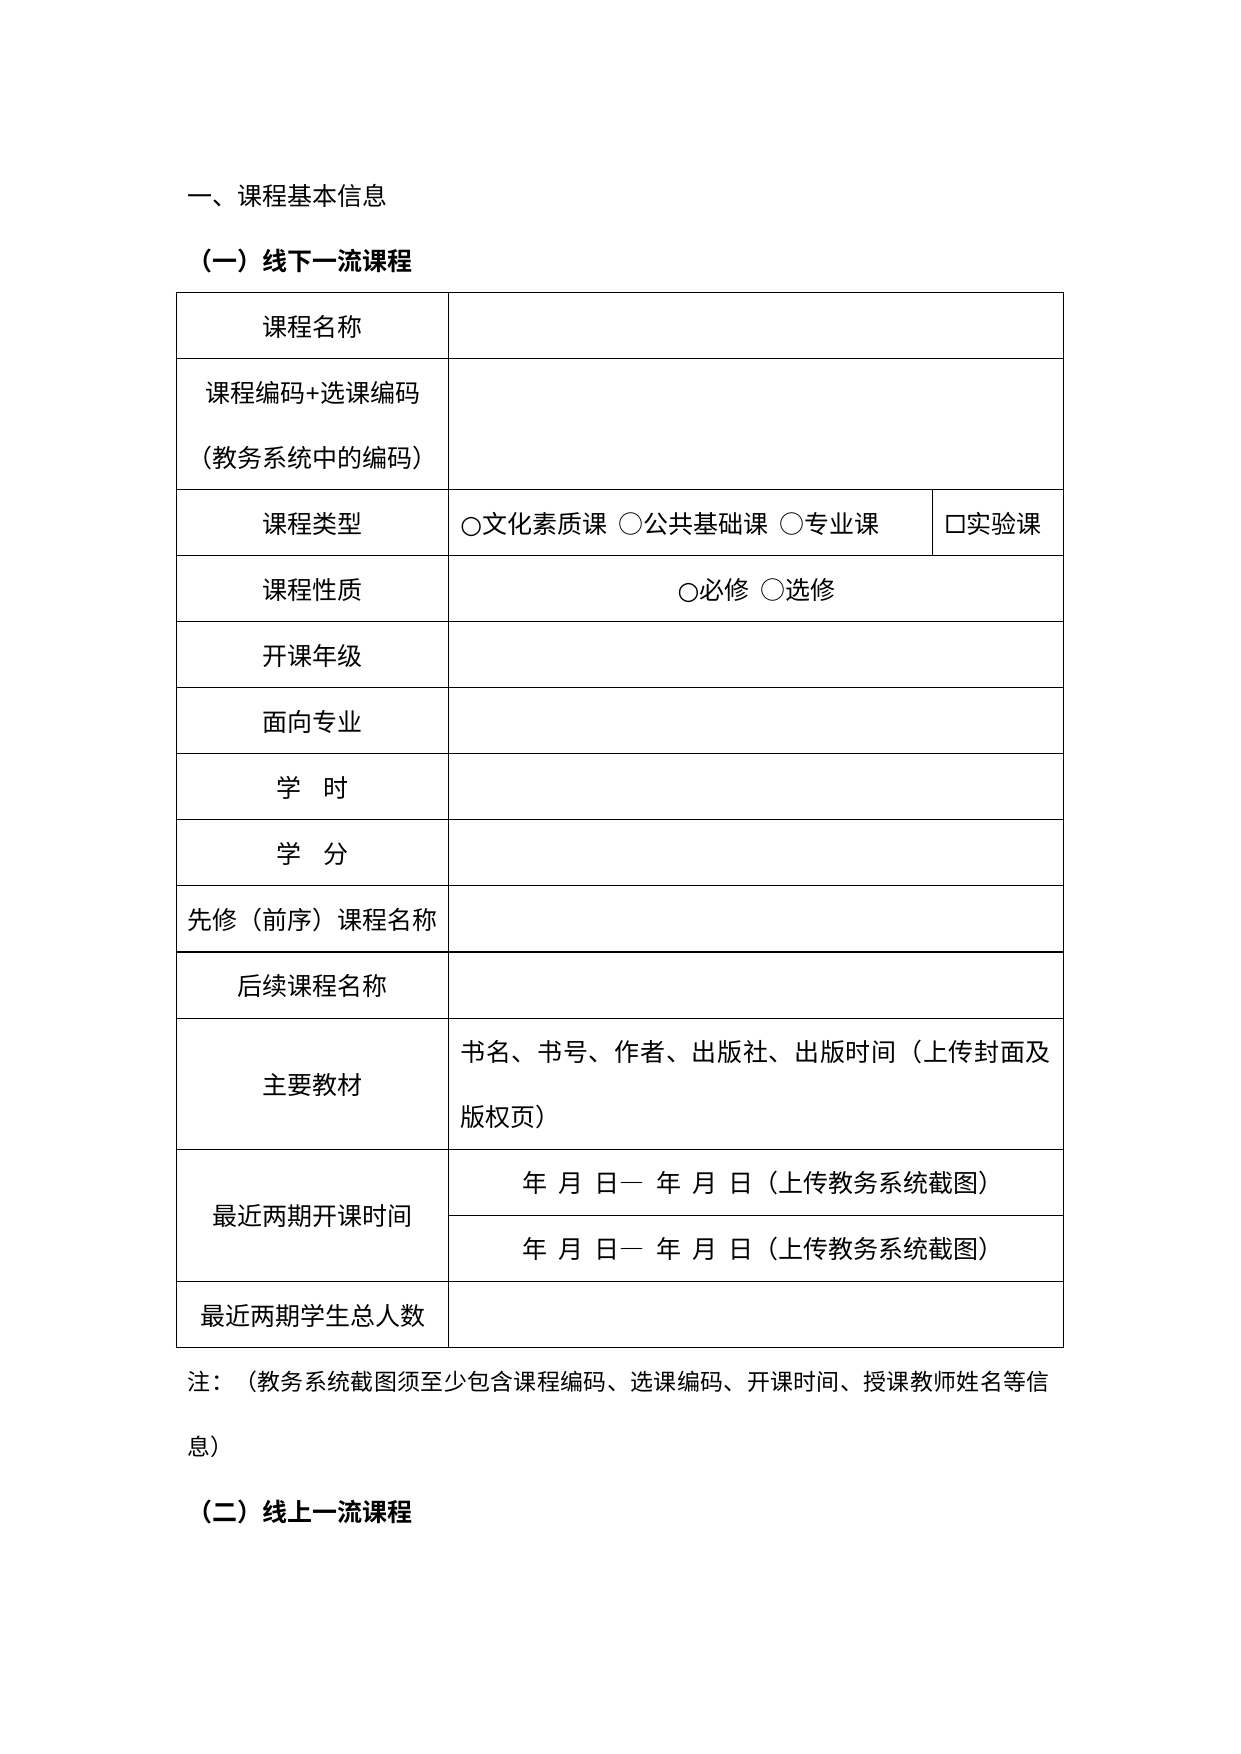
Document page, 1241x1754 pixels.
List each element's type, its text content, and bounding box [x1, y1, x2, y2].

table_header 课程名称 [177, 293, 448, 358]
list 课程基本信息 [187, 162, 1053, 227]
table_cell [449, 754, 1063, 819]
table_cell 书名、书号、作者、出版社、出版时间（上传封面及版权页） [449, 1019, 1063, 1148]
table_cell 先修（前序）课程名称 [177, 886, 448, 951]
text （一）线下一流课程 [187, 227, 1053, 292]
list （二）线上一流课程 [187, 1478, 1053, 1543]
table_cell 学 时 [177, 754, 448, 819]
table_cell 开课年级 [177, 622, 448, 687]
text 注：（教务系统截图须至少包含课程编码、选课编码、开课时间、授课教师姓名等信息） [187, 1348, 1053, 1478]
table_cell [449, 688, 1063, 753]
table_cell 最近两期学生总人数 [177, 1282, 448, 1347]
table_cell [449, 1282, 1063, 1347]
table_cell 年 月 日— 年 月 日（上传教务系统截图） [449, 1150, 1063, 1214]
table_cell [449, 359, 1063, 489]
table_cell ○必修 ○选修 [449, 556, 1063, 621]
table_cell 主要教材 [177, 1019, 448, 1148]
table_cell 课程性质 [177, 556, 448, 621]
table_cell 最近两期开课时间 [177, 1150, 448, 1281]
table_cell [449, 953, 1063, 1017]
table_cell [449, 886, 1063, 951]
table_cell 面向专业 [177, 688, 448, 753]
table_cell 课程编码+选课编码 （教务系统中的编码） [177, 359, 448, 489]
table_cell 实验课 [933, 490, 1063, 555]
table_header [449, 293, 1063, 358]
table_cell 后续课程名称 [177, 953, 448, 1017]
table_cell ○文化素质课 ○公共基础课 ○专业课 [449, 490, 932, 555]
table_cell 年 月 日— 年 月 日（上传教务系统截图） [449, 1216, 1063, 1281]
table_cell 课程类型 [177, 490, 448, 555]
table_cell [449, 622, 1063, 687]
table_cell 学 分 [177, 820, 448, 885]
table_cell [449, 820, 1063, 885]
